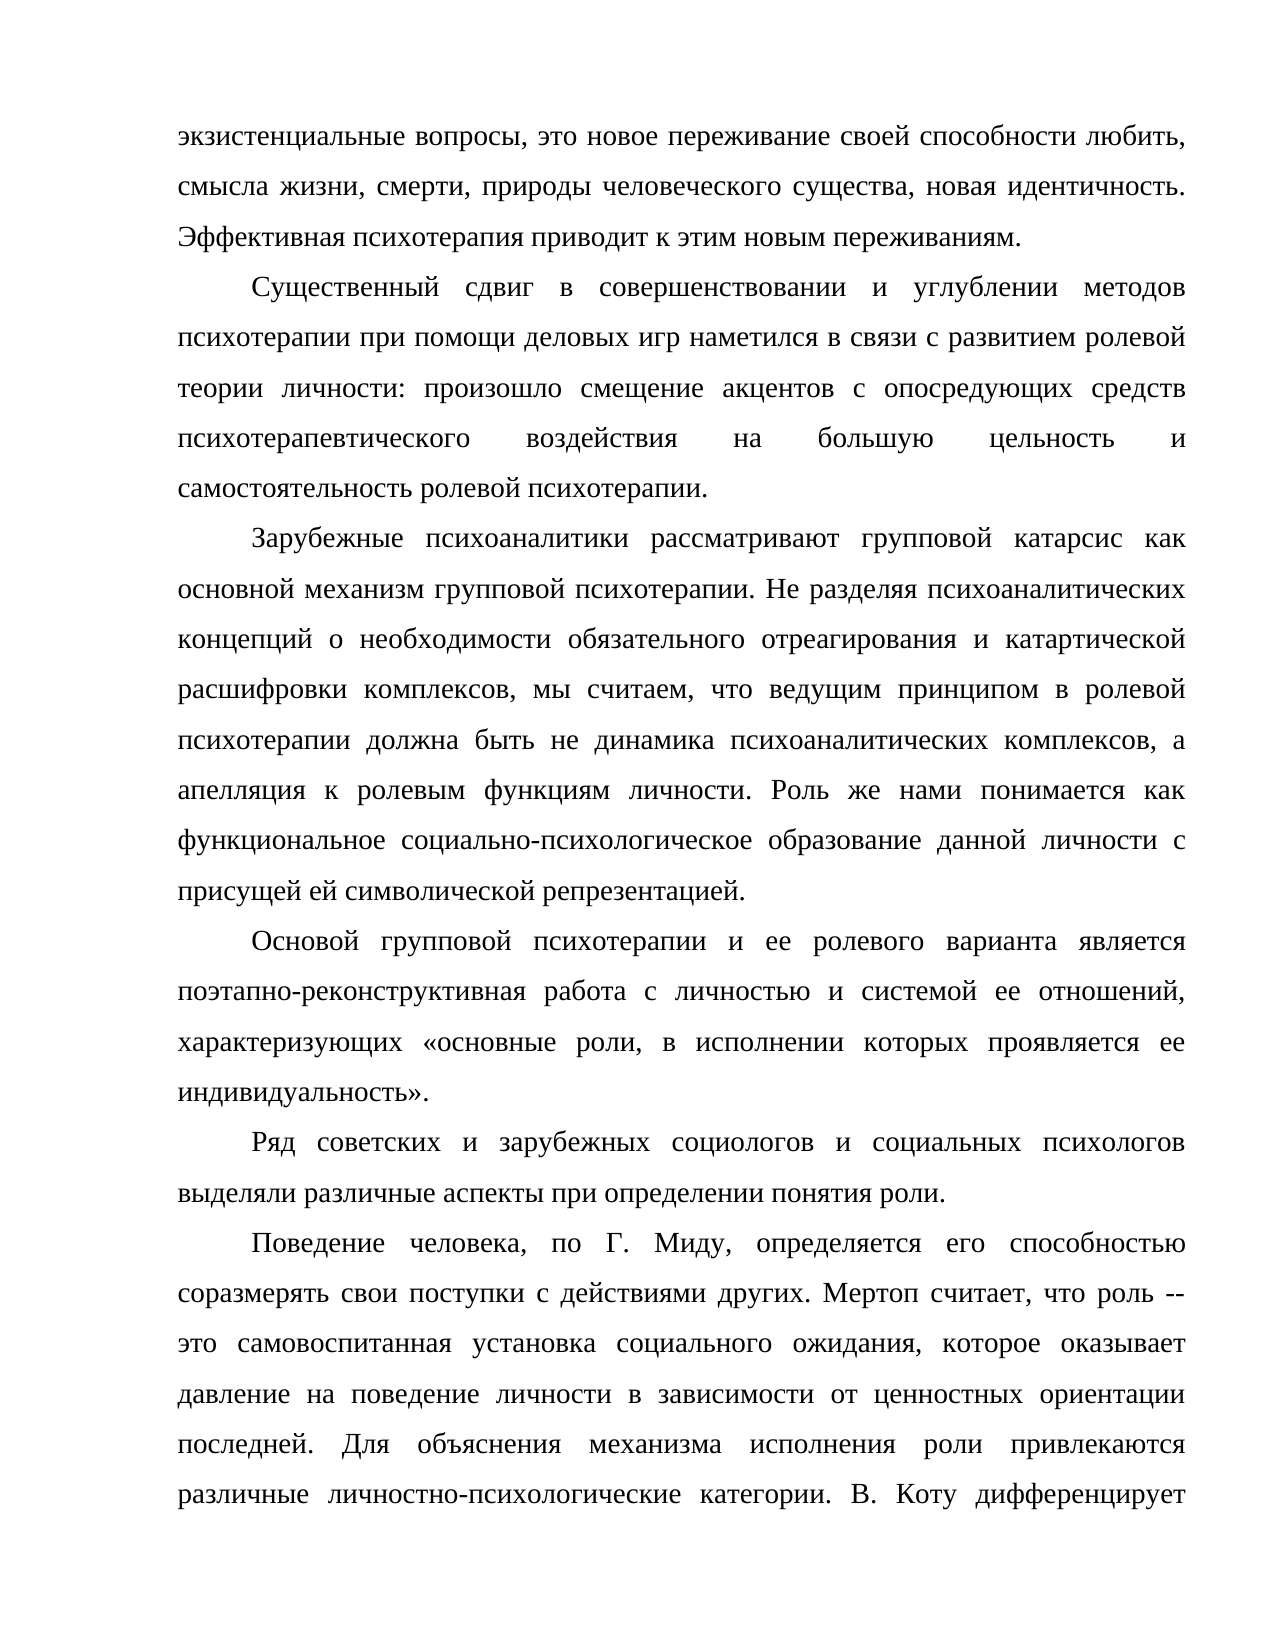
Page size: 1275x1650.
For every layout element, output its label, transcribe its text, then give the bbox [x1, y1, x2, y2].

text Зарубежные психоаналитики рассматривают групповой катарсис как основной механизм групповой психотерапии. Не разделяя психоаналитических концепций о необходимости обязательного отреагирования и катартической расшифровки комплексов, мы считаем, что ведущим принципом в ролевой психотерапии должна быть не динамика психоаналитических комплексов, а апелляция к ролевым функциям личности. Роль же нами понимается как функциональное социально-психологическое образование данной личности с присущей ей символической репрезентацией. [177, 521, 1186, 906]
text Основой групповой психотерапии и ее ролевого варианта является поэтапно-реконструктивная работа с личностью и системой ее отношений, характеризующих «основные роли, в исполнении которых проявляется ее индивидуальность». [177, 923, 1186, 1108]
text Ряд советских и зарубежных социологов и социальных психологов выделяли различные аспекты при определении понятия роли. [177, 1124, 1186, 1208]
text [177, 1225, 1186, 1510]
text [177, 118, 1186, 252]
text Существенный сдвиг в совершенствовании и углублении методов психотерапии при помощи деловых игр наметился в связи с развитием ролевой теории личности: произошло смещение акцентов с опосредующих средств психотерапевтического воздействия на большую цельность и самостоятельность ролевой психотерапии. [177, 269, 1186, 504]
